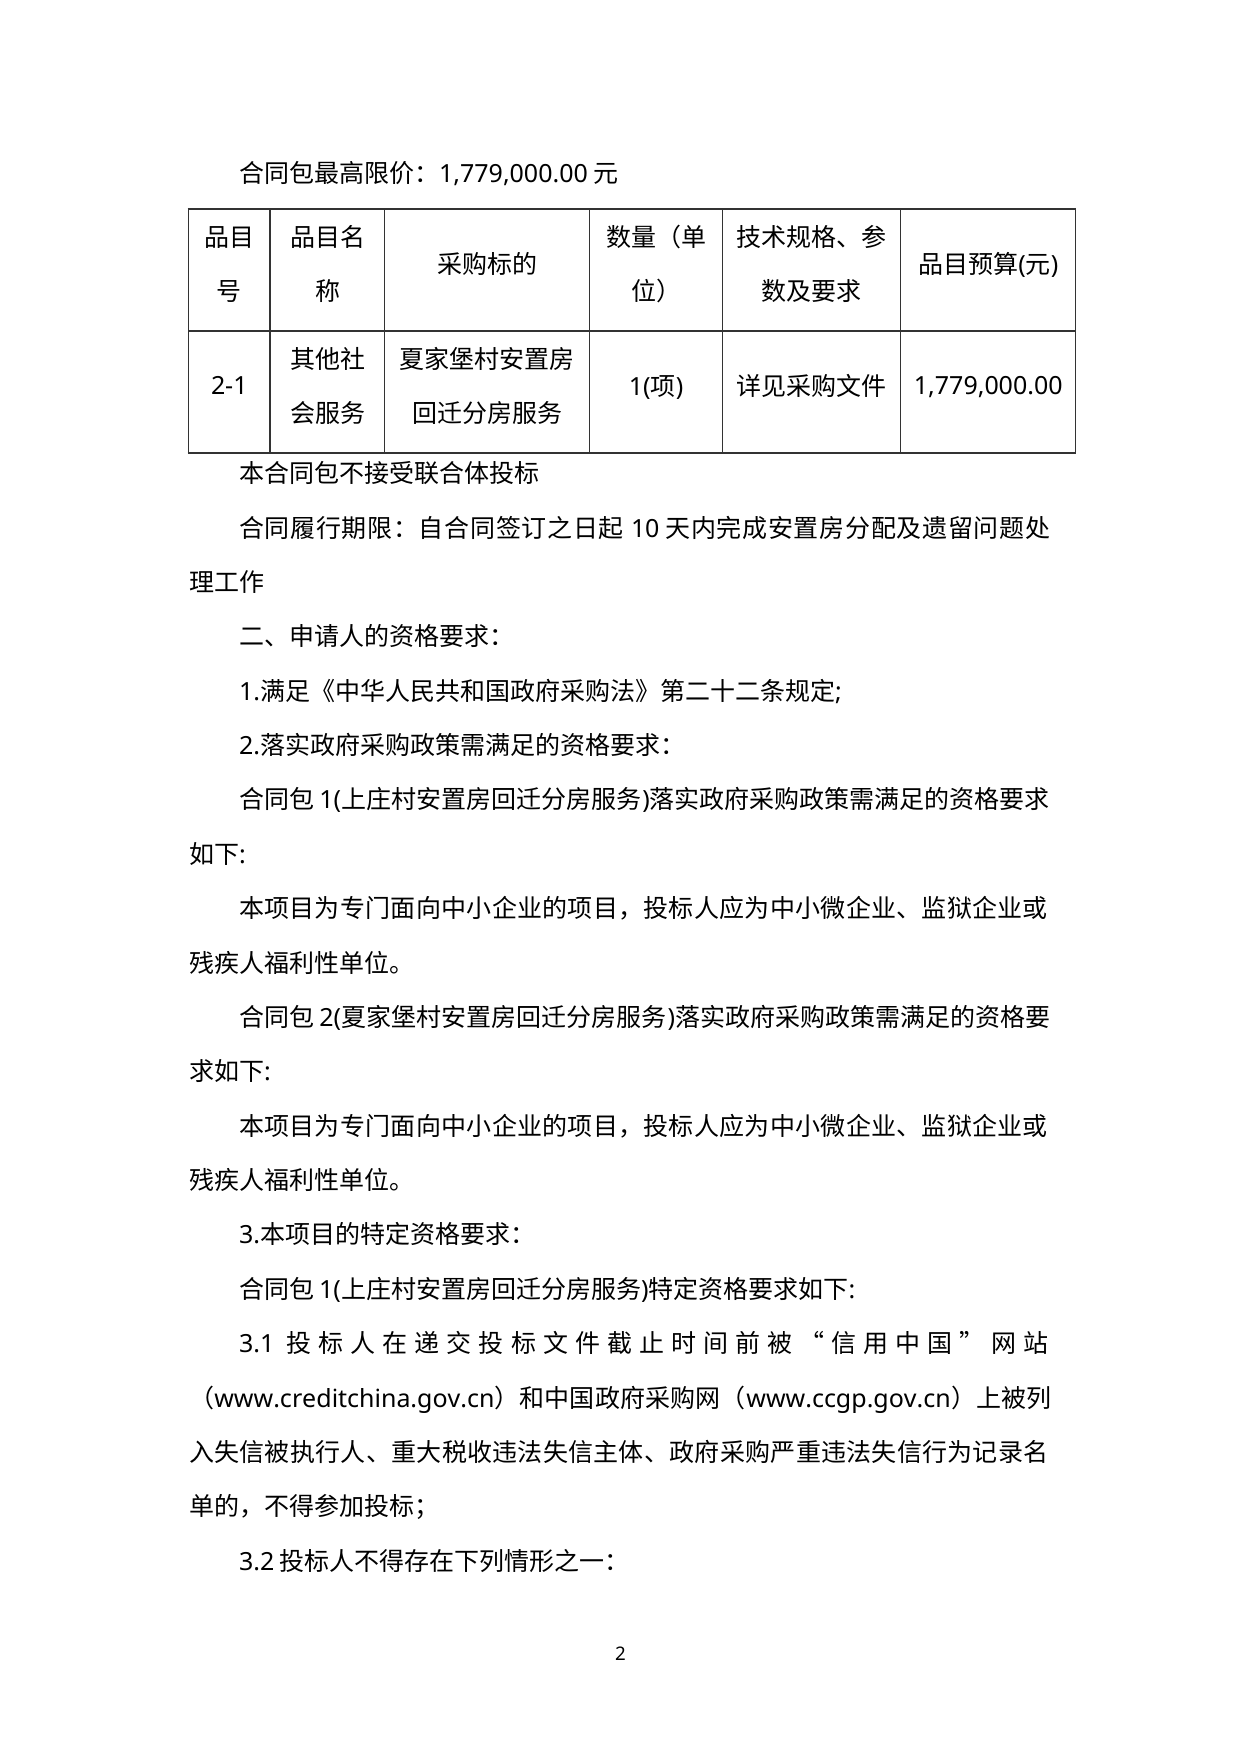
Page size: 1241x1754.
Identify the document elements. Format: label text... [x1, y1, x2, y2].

table_header 品目号 [189, 210, 269, 330]
table_cell 1(项) [590, 332, 722, 452]
text 3.本项目的特定资格要求： [189, 1215, 1051, 1251]
text 合同包2(夏家堡村安置房回迁分房服务)落实政府采购政策需满足的资格要求如下: [189, 997, 1051, 1088]
text 本合同包不接受联合体投标 [189, 454, 1051, 490]
text 合同包最高限价：1,779,000.00元 [189, 153, 1051, 190]
text 合同履行期限：自合同签订之日起10天内完成安置房分配及遗留问题处理工作 [189, 508, 1051, 599]
table_cell 1,779,000.00 [901, 332, 1075, 452]
text 3.1投标人在递交投标文件截止时间前被“信用中国”网站（www.creditchina.gov.cn）和中国政府采购网（www.ccgp.gov.cn）上被列入失信被执行人、重大税收违法失信主体、政府采购严重违法失信行为记录名单的，不得参加投标； [189, 1324, 1051, 1523]
table_header 技术规格、参数及要求 [723, 210, 900, 330]
text 二、申请人的资格要求： [189, 617, 1051, 653]
text 合同包1(上庄村安置房回迁分房服务)特定资格要求如下: [189, 1269, 1051, 1306]
table_header 数量（单位） [590, 210, 722, 330]
text 3.2投标人不得存在下列情形之一： [189, 1541, 1051, 1577]
text 2.落实政府采购政策需满足的资格要求： [189, 726, 1051, 762]
table_header 品目名称 [271, 210, 384, 330]
table_cell 2-1 [189, 332, 269, 452]
table_cell 夏家堡村安置房回迁分房服务 [385, 332, 589, 452]
text 本项目为专门面向中小企业的项目，投标人应为中小微企业、监狱企业或残疾人福利性单位。 [189, 889, 1051, 979]
table_header 品目预算(元) [901, 210, 1075, 330]
table_cell 其他社会服务 [271, 332, 384, 452]
text 1.满足《中华人民共和国政府采购法》第二十二条规定; [189, 671, 1051, 707]
text 合同包1(上庄村安置房回迁分房服务)落实政府采购政策需满足的资格要求如下: [189, 780, 1051, 871]
text 本项目为专门面向中小企业的项目，投标人应为中小微企业、监狱企业或残疾人福利性单位。 [189, 1106, 1051, 1197]
table_header 采购标的 [385, 210, 589, 330]
table_cell 详见采购文件 [723, 332, 900, 452]
